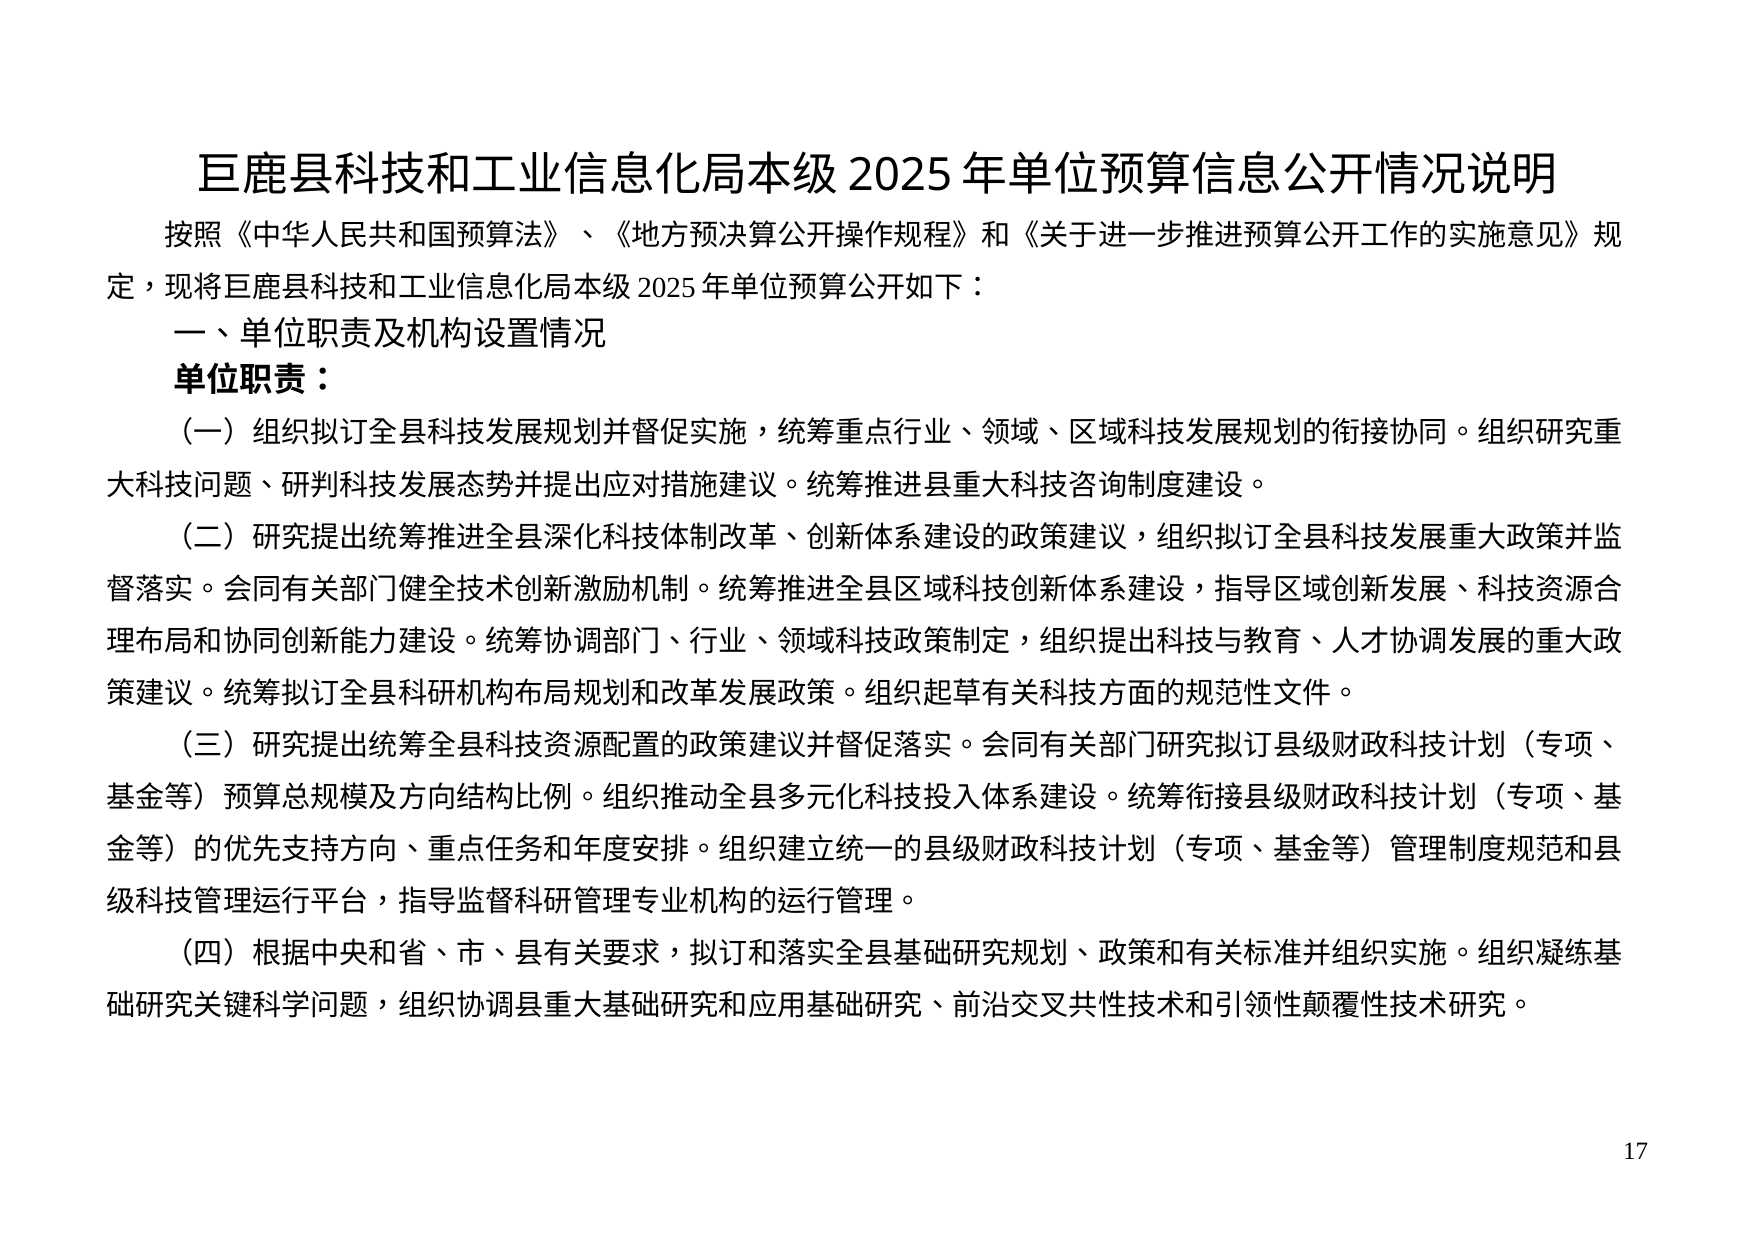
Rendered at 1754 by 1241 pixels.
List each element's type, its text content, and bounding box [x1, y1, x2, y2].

text 一、单位职责及机构设置情况 [106, 309, 1648, 355]
text （一）组织拟订全县科技发展规划并督促实施，统筹重点行业、领域、区域科技发展规划的衔接协同。组织研究重大科技问题、研判科技发展态势并提出应对措施建议。统筹推进县重大科技咨询制度建设。 [106, 401, 1648, 505]
text 单位职责： [106, 356, 1648, 401]
text （二）研究提出统筹推进全县深化科技体制改革、创新体系建设的政策建议，组织拟订全县科技发展重大政策并监督落实。会同有关部门健全技术创新激励机制。统筹推进全县区域科技创新体系建设，指导区域创新发展、科技资源合理布局和协同创新能力建设。统筹协调部门、行业、领域科技政策制定，组织提出科技与教育、人才协调发展的重大政策建议。统筹拟订全县科研机构布局规划和改革发展政策。组织起草有关科技方面的规范性文件。 [106, 505, 1648, 714]
text 巨鹿县科技和工业信息化局本级2025年单位预算信息公开情况说明 [106, 142, 1648, 204]
text （三）研究提出统筹全县科技资源配置的政策建议并督促落实。会同有关部门研究拟订县级财政科技计划（专项、基金等）预算总规模及方向结构比例。组织推动全县多元化科技投入体系建设。统筹衔接县级财政科技计划（专项、基金等）的优先支持方向、重点任务和年度安排。组织建立统一的县级财政科技计划（专项、基金等）管理制度规范和县级科技管理运行平台，指导监督科研管理专业机构的运行管理。 [106, 714, 1648, 922]
text 按照《中华人民共和国预算法》、《地方预决算公开操作规程》和《关于进一步推进预算公开工作的实施意见》规定，现将巨鹿县科技和工业信息化局本级2025年单位预算公开如下： [106, 204, 1648, 308]
text （四）根据中央和省、市、县有关要求，拟订和落实全县基础研究规划、政策和有关标准并组织实施。组织凝练基础研究关键科学问题，组织协调县重大基础研究和应用基础研究、前沿交叉共性技术和引领性颠覆性技术研究。 [106, 922, 1648, 1026]
